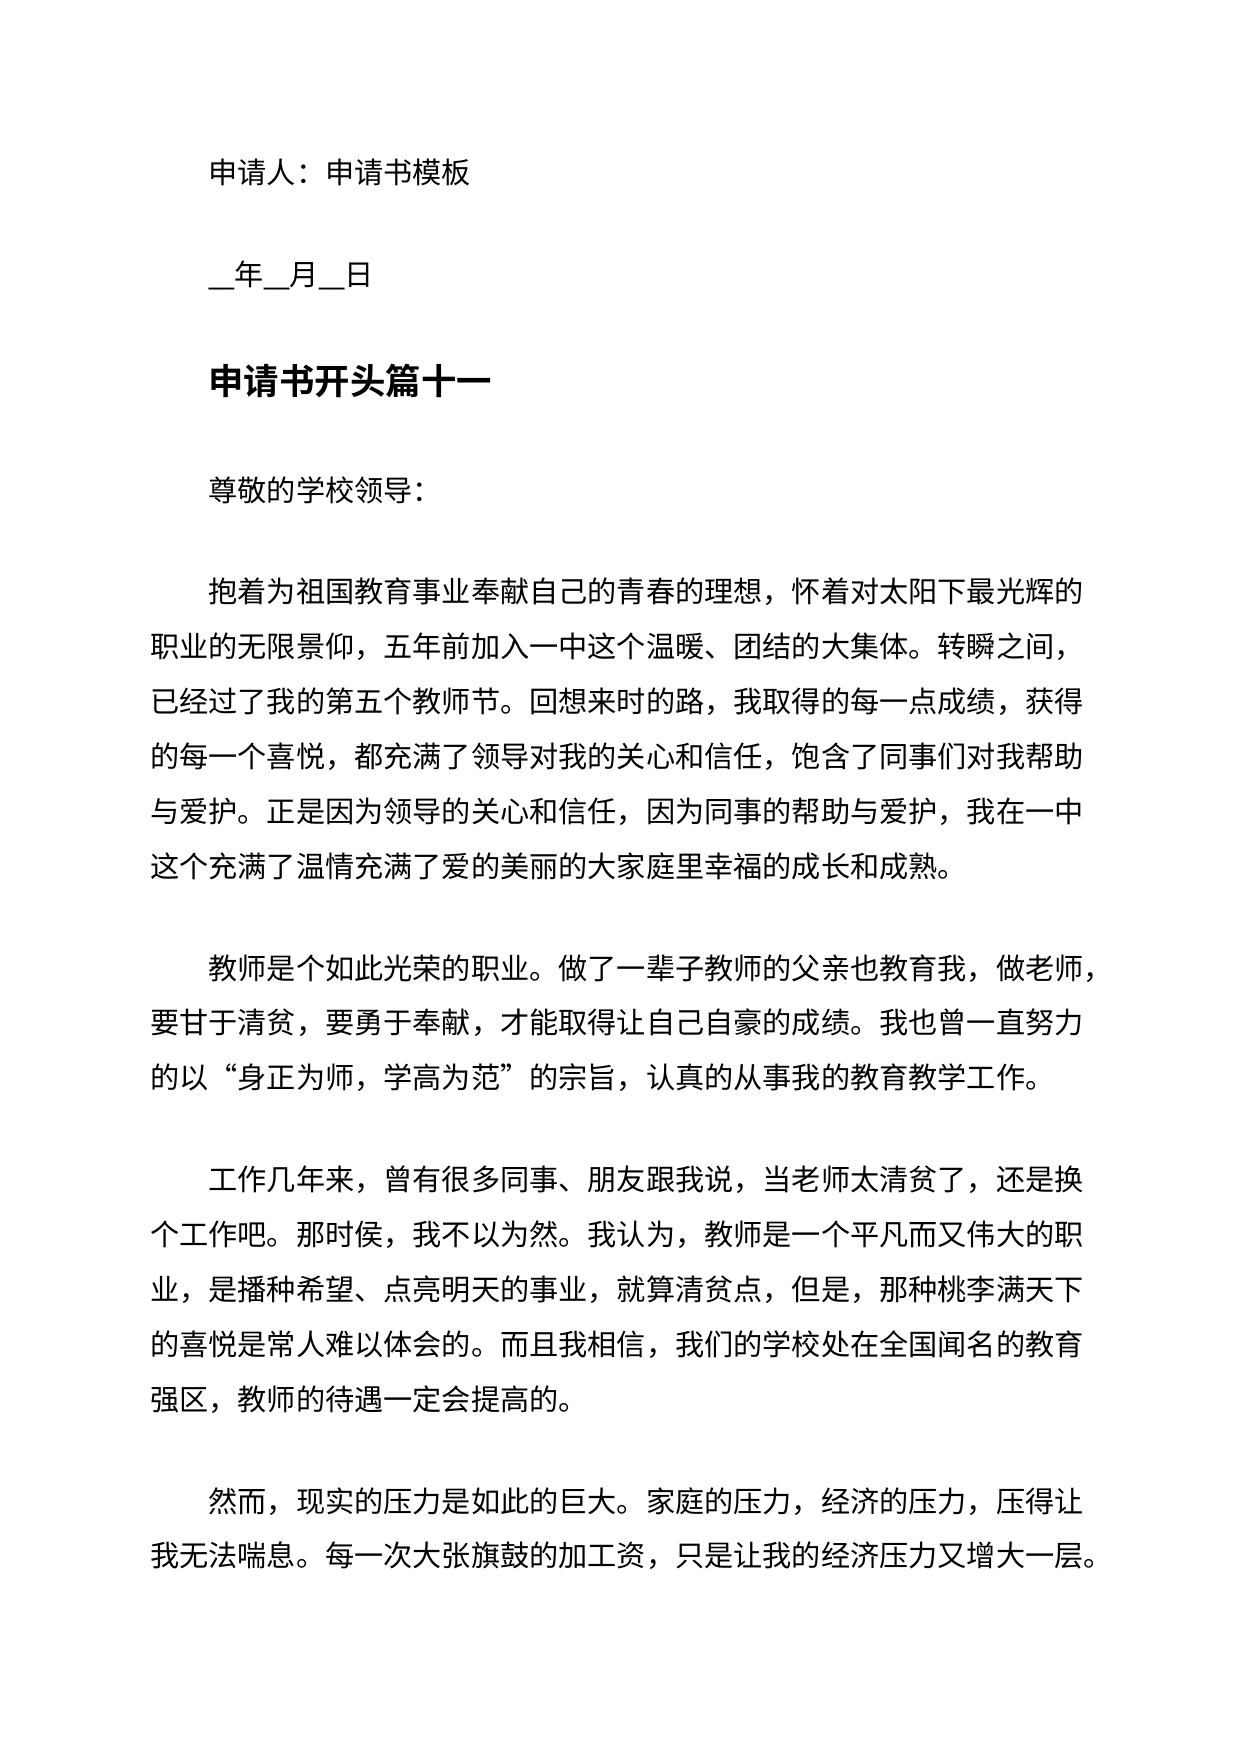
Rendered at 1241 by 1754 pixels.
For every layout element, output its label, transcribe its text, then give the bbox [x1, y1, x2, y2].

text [150, 1478, 1090, 1575]
text 申请书开头篇十一 [150, 354, 1090, 405]
text 申请人：申请书模板 [150, 150, 1090, 192]
text 抱着为祖国教育事业奉献自己的青春的理想，怀着对太阳下最光辉的职业的无限景仰，五年前加入一中这个温暖、团结的大集体。转瞬之间，已经过了我的第五个教师节。回想来时的路，我取得的每一点成绩，获得的每一个喜悦，都充满了领导对我的关心和信任，饱含了同事们对我帮助与爱护。正是因为领导的关心和信任，因为同事的帮助与爱护，我在一中这个充满了温情充满了爱的美丽的大家庭里幸福的成长和成熟。 [150, 569, 1090, 886]
text 尊敬的学校领导： [150, 467, 1090, 509]
text 工作几年来，曾有很多同事、朋友跟我说，当老师太清贫了，还是换个工作吧。那时侯，我不以为然。我认为，教师是一个平凡而又伟大的职业，是播种希望、点亮明天的事业，就算清贫点，但是，那种桃李满天下的喜悦是常人难以体会的。而且我相信，我们的学校处在全国闻名的教育强区，教师的待遇一定会提高的。 [150, 1157, 1090, 1419]
text __年__月__日 [150, 252, 1090, 294]
text 教师是个如此光荣的职业。做了一辈子教师的父亲也教育我，做老师，要甘于清贫，要勇于奉献，才能取得让自己自豪的成绩。我也曾一直努力的以“身正为师，学高为范”的宗旨，认真的从事我的教育教学工作。 [150, 945, 1090, 1097]
